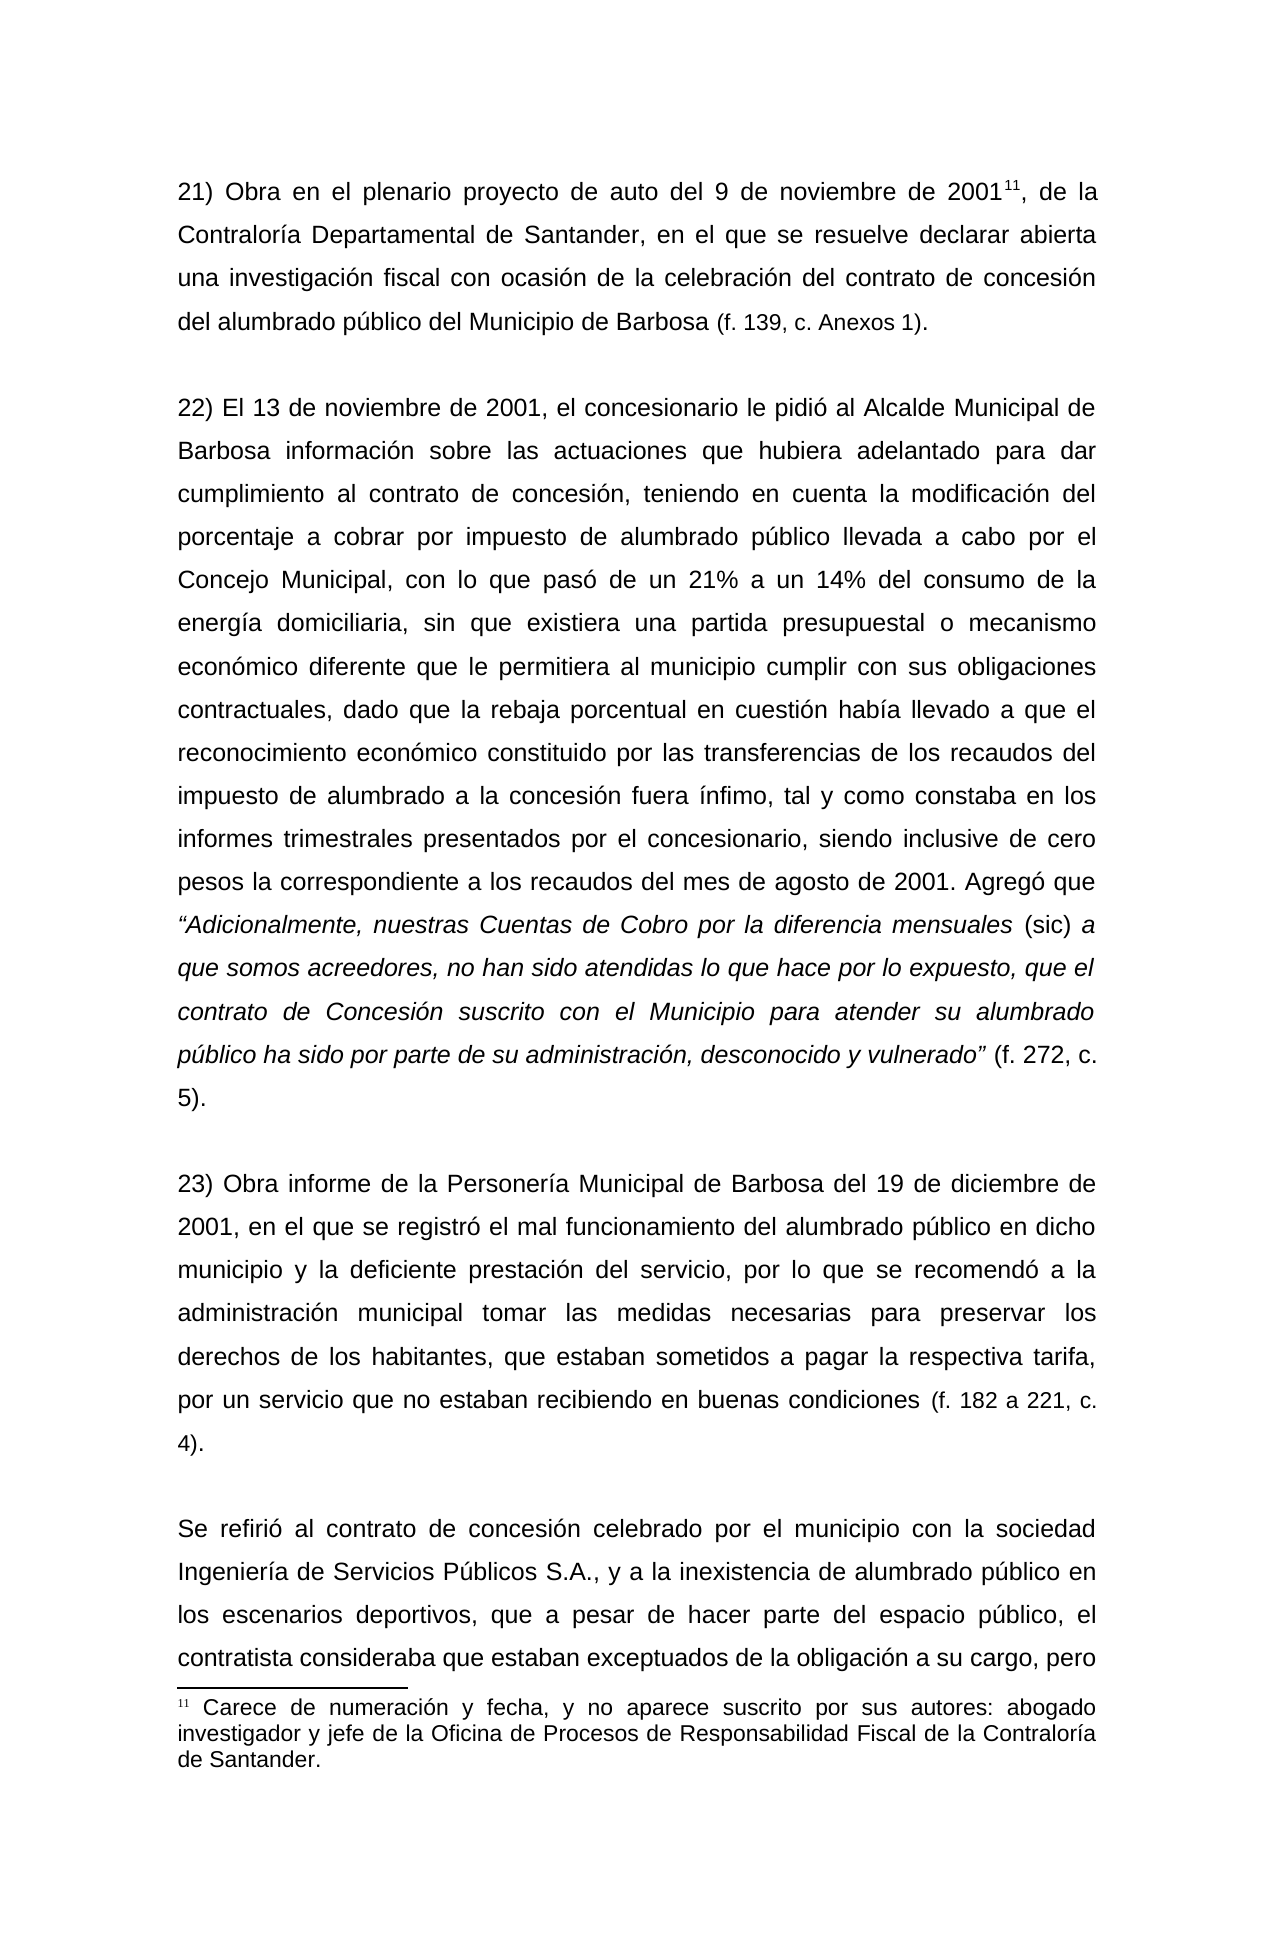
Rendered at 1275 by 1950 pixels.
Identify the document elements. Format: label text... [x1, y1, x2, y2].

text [177, 1514, 1098, 1672]
text 22) El 13 de noviembre de 2001, el concesionario le pidió al Alcalde Municipal de Barbosa información sobre las actuaciones que hubiera adelantado para dar cumplimiento al contrato de concesión, teniendo en cuenta la modificación del porcentaje a cobrar por impuesto de alumbrado público llevada a cabo por el Concejo Municipal, con lo que pasó de un 21% a un 14% del consumo de la energía domiciliaria, sin que existiera una partida presupuestal o mecanismo económico diferente que le permitiera al municipio cumplir con sus obligaciones contractuales, dado que la rebaja porcentual en cuestión había llevado a que el reconocimiento económico constituido por las transferencias de los recaudos del impuesto de alumbrado a la concesión fuera ínfimo, tal y como constaba en los informes trimestrales presentados por el concesionario, siendo inclusive de cero pesos la correspondiente a los recaudos del mes de agosto de 2001. Agregó que “Adicionalmente, nuestras Cuentas de Cobro por la diferencia mensuales (sic) a que somos acreedores, no han sido atendidas lo que hace por lo expuesto, que el contrato de Concesión suscrito con el Municipio para atender su alumbrado público ha sido por parte de su administración, desconocido y vulnerado” (f. 272, c. 5). [177, 393, 1098, 1112]
text 21) Obra en el plenario proyecto de auto del 9 de noviembre de 2001, de la Contraloría Departamental de Santander, en el que se resuelve declarar abierta una investigación fiscal con ocasión de la celebración del contrato de concesión del alumbrado público del Municipio de Barbosa (f. 139, c. Anexos 1). [177, 177, 1098, 335]
text 23) Obra informe de la Personería Municipal de Barbosa del 19 de diciembre de 2001, en el que se registró el mal funcionamiento del alumbrado público en dicho municipio y la deficiente prestación del servicio, por lo que se recomendó a la administración municipal tomar las medidas necesarias para preservar los derechos de los habitantes, que estaban sometidos a pagar la respectiva tarifa, por un servicio que no estaban recibiendo en buenas condiciones (f. 182 a 221, c. 4). [177, 1169, 1098, 1457]
